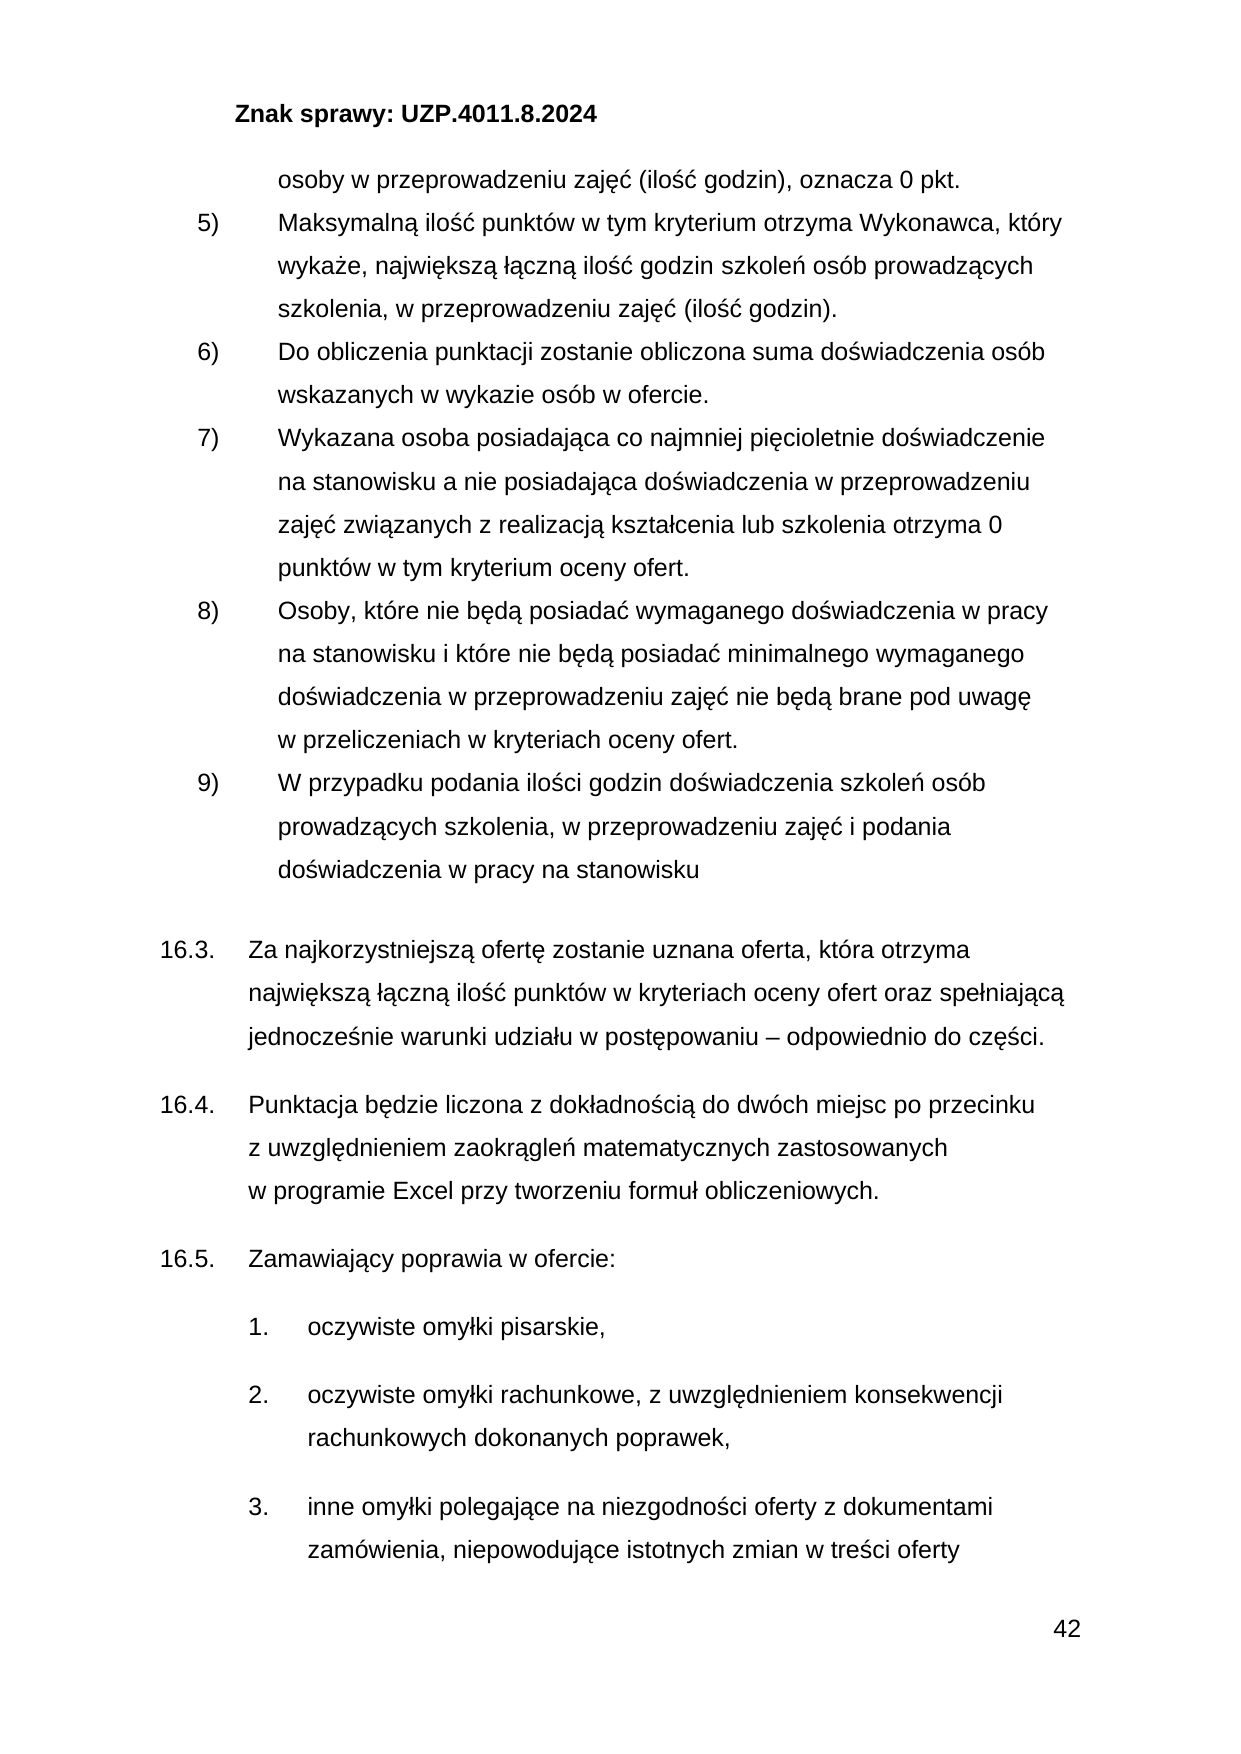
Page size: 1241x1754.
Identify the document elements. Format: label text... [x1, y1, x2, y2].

list Punktacja będzie liczona z dokładnością do dwóch miejsc po przecinku z uwzględnieniem zaokrągleń matematycznych zastosowanych w programie Excel przy tworzeniu formuł obliczeniowych. [159, 1089, 1081, 1204]
list Osoby, które nie będą posiadać wymaganego doświadczenia w pracy na stanowisku i które nie będą posiadać minimalnego wymaganego doświadczenia w przeprowadzeniu zajęć nie będą brane pod uwagę w przeliczeniach w kryteriach oceny ofert. [197, 596, 1081, 754]
list oczywiste omyłki pisarskie, [248, 1312, 1081, 1341]
list inne omyłki polegające na niezgodności oferty z dokumentami zamówienia, niepowodujące istotnych zmian w treści oferty [248, 1491, 1081, 1563]
list W przypadku podania ilości godzin doświadczenia szkoleń osób prowadzących szkolenia, w przeprowadzeniu zajęć i podania doświadczenia w pracy na stanowisku [197, 768, 1081, 883]
list oczywiste omyłki rachunkowe, z uwzględnieniem konsekwencji rachunkowych dokonanych poprawek, [248, 1380, 1081, 1452]
list Zamawiający poprawia w ofercie: [159, 1244, 1081, 1273]
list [197, 164, 1081, 193]
list Za najkorzystniejszą ofertę zostanie uznana oferta, która otrzyma największą łączną ilość punktów w kryteriach oceny ofert oraz spełniającą jednocześnie warunki udziału w postępowaniu – odpowiednio do części. [159, 935, 1081, 1050]
list Wykazana osoba posiadająca co najmniej pięcioletnie doświadczenie na stanowisku a nie posiadająca doświadczenia w przeprowadzeniu zajęć związanych z realizacją kształcenia lub szkolenia otrzyma 0 punktów w tym kryterium oceny ofert. [197, 423, 1081, 581]
list Maksymalną ilość punktów w tym kryterium otrzyma Wykonawca, który wykaże, największą łączną ilość godzin szkoleń osób prowadzących szkolenia, w przeprowadzeniu zajęć (ilość godzin). [197, 208, 1081, 323]
list Do obliczenia punktacji zostanie obliczona suma doświadczenia osób wskazanych w wykazie osób w ofercie. [197, 337, 1081, 409]
